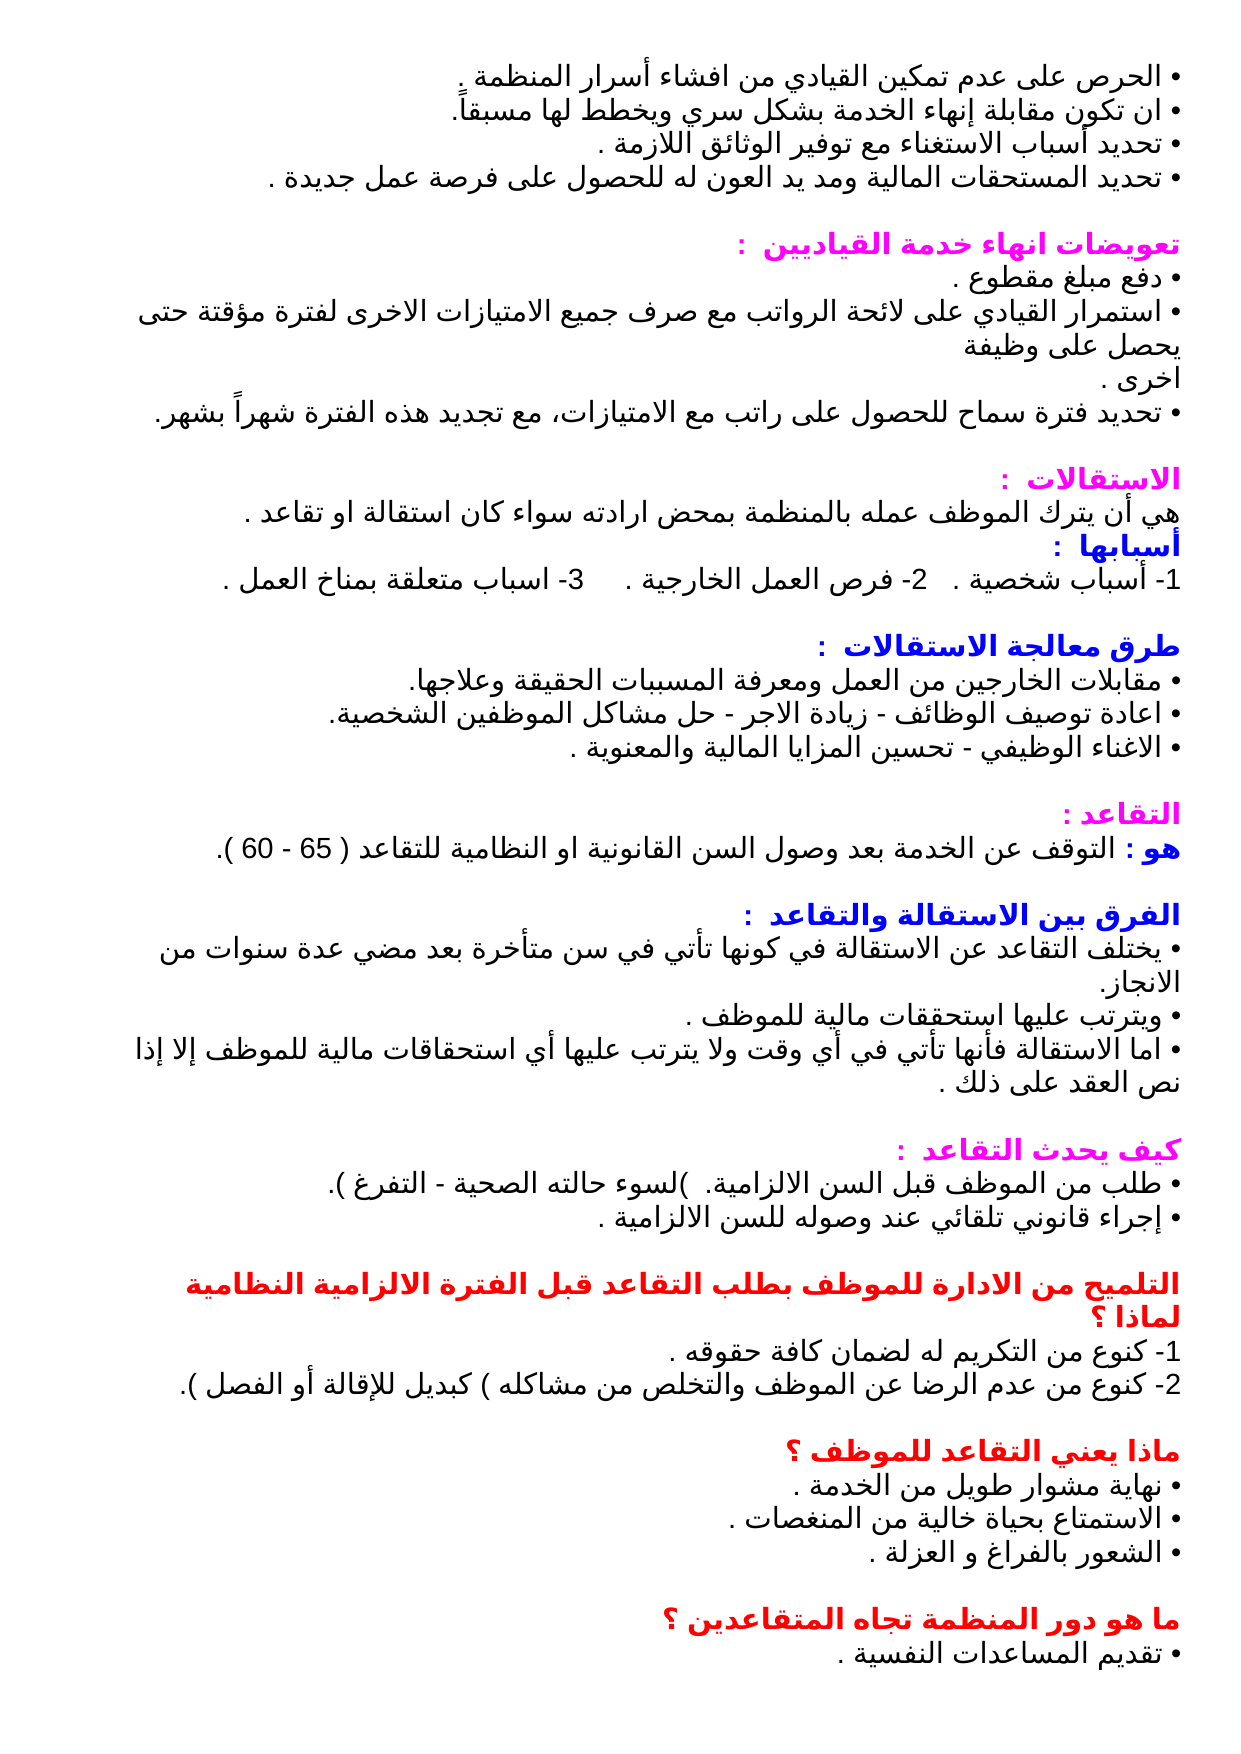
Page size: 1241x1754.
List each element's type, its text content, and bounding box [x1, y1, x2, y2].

text التقاعد : [118, 797, 1181, 831]
text 1- كنوع من التكريم له لضمان كافة حقوقه . [118, 1334, 1181, 1367]
text • الشعور بالفراغ و العزلة . [118, 1535, 1181, 1568]
text • استمرار القيادي على لائحة الرواتب مع صرف جميع الامتيازات الاخرى لفترة مؤقتة حتى يحصل على وظيفة [118, 294, 1181, 361]
text طرق معالجة الاستقالات : [118, 629, 1181, 663]
text أسبابها : [118, 529, 1181, 562]
text • ان تكون مقابلة إنهاء الخدمة بشكل سري ويخطط لها مسبقاً. [118, 93, 1181, 126]
text • يختلف التقاعد عن الاستقالة في كونها تأتي في سن متأخرة بعد مضي عدة سنوات من الانجاز. [118, 931, 1181, 998]
text • الحرص على عدم تمكين القيادي من افشاء أسرار المنظمة . [118, 59, 1181, 93]
text • نهاية مشوار طويل من الخدمة . [118, 1468, 1181, 1501]
text • تقديم المساعدات النفسية . [118, 1636, 1181, 1669]
text كيف يحدث التقاعد : [118, 1132, 1181, 1166]
text • دفع مبلغ مقطوع . [118, 260, 1181, 294]
text ماذا يعني التقاعد للموظف ؟ [118, 1434, 1181, 1468]
text هي أن يترك الموظف عمله بالمنظمة بمحض ارادته سواء كان استقالة او تقاعد . [118, 495, 1181, 529]
text • الاغناء الوظيفي - تحسين المزايا المالية والمعنوية . [118, 730, 1181, 763]
text الفرق بين الاستقالة والتقاعد : [118, 898, 1181, 931]
text • تحديد فترة سماح للحصول على راتب مع الامتيازات، مع تجديد هذه الفترة شهراً بشهر. [118, 394, 1181, 428]
text • الاستمتاع بحياة خالية من المنغصات . [118, 1501, 1181, 1535]
text • إجراء قانوني تلقائي عند وصوله للسن الالزامية . [118, 1199, 1181, 1233]
text • ويترتب عليها استحققات مالية للموظف . [118, 998, 1181, 1032]
text • تحديد المستحقات المالية ومد يد العون له للحصول على فرصة عمل جديدة . [118, 160, 1181, 193]
text هو : التوقف عن الخدمة بعد وصول السن القانونية او النظامية للتقاعد ( 65 - 60 ). [118, 831, 1181, 864]
text • اعادة توصيف الوظائف - زيادة الاجر - حل مشاكل الموظفين الشخصية. [118, 696, 1181, 730]
text ما هو دور المنظمة تجاه المتقاعدين ؟ [118, 1602, 1181, 1636]
text • تحديد أسباب الاستغناء مع توفير الوثائق اللازمة . [118, 126, 1181, 160]
text 1- أسباب شخصية . 2- فرص العمل الخارجية . 3- اسباب متعلقة بمناخ العمل . [118, 562, 1181, 596]
text الاستقالات : [118, 462, 1181, 495]
text • اما الاستقالة فأنها تأتي في أي وقت ولا يترتب عليها أي استحقاقات مالية للموظف إلا إذا نص العقد على ذلك . [118, 1032, 1181, 1099]
text • مقابلات الخارجين من العمل ومعرفة المسببات الحقيقة وعلاجها. [118, 663, 1181, 696]
text 2- كنوع من عدم الرضا عن الموظف والتخلص من مشاكله ) كبديل للإقالة أو الفصل ). [118, 1367, 1181, 1401]
text اخرى . [118, 361, 1181, 394]
text • طلب من الموظف قبل السن الالزامية. )لسوء حالته الصحية - التفرغ ). [118, 1166, 1181, 1199]
text التلميح من الادارة للموظف بطلب التقاعد قبل الفترة الالزامية النظامية لماذا ؟ [118, 1267, 1181, 1334]
text تعويضات انهاء خدمة القياديين : [118, 227, 1181, 260]
